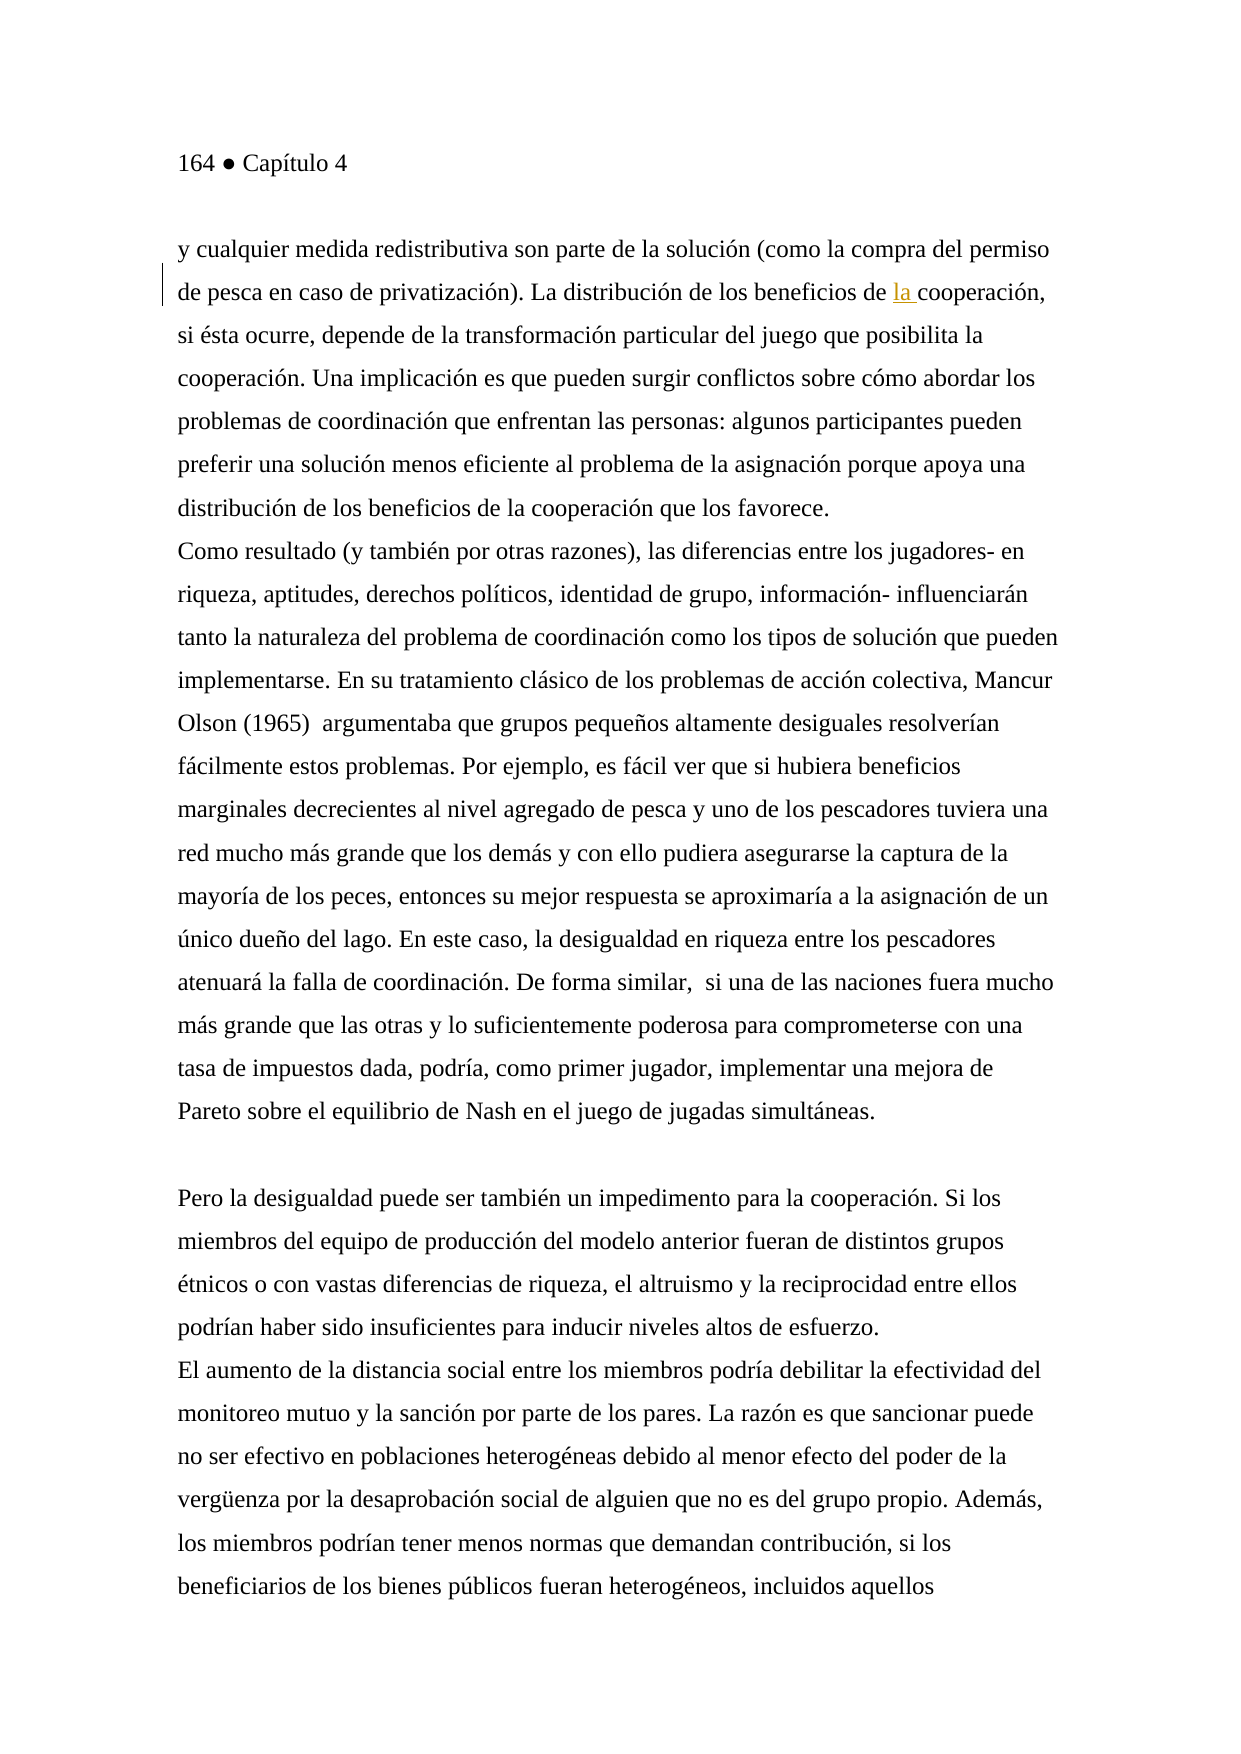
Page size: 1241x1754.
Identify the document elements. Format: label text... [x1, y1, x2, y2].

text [177, 1355, 1063, 1599]
text Como resultado (y también por otras razones), las diferencias entre los jugadores- en riqueza, aptitudes, derechos políticos, identidad de grupo, información- influenciarán tanto la naturaleza del problema de coordinación como los tipos de solución que pueden implementarse. En su tratamiento clásico de los problemas de acción colectiva, Mancur Olson (1965) argumentaba que grupos pequeños altamente desiguales resolverían fácilmente estos problemas. Por ejemplo, es fácil ver que si hubiera beneficios marginales decrecientes al nivel agregado de pesca y uno de los pescadores tuviera una red mucho más grande que los demás y con ello pudiera asegurarse la captura de la mayoría de los peces, entonces su mejor respuesta se aproximaría a la asignación de un único dueño del lago. En este caso, la desigualdad en riqueza entre los pescadores atenuará la falla de coordinación. De forma similar, si una de las naciones fuera mucho más grande que las otras y lo suficientemente poderosa para comprometerse con una tasa de impuestos dada, podría, como primer jugador, implementar una mejora de Pareto sobre el equilibrio de Nash en el juego de jugadas simultáneas. [177, 536, 1063, 1125]
text Pero la desigualdad puede ser también un impedimento para la cooperación. Si los miembros del equipo de producción del modelo anterior fueran de distintos grupos étnicos o con vastas diferencias de riqueza, el altruismo y la reciprocidad entre ellos podrían haber sido insuficientes para inducir niveles altos de esfuerzo. [177, 1183, 1063, 1341]
text y cualquier medida redistributiva son parte de la solución (como la compra del permiso de pesca en caso de privatización). La distribución de los beneficios de cooperación, si ésta ocurre, depende de la transformación particular del juego que posibilita la cooperación. Una implicación es que pueden surgir conflictos sobre cómo abordar los problemas de coordinación que enfrentan las personas: algunos participantes pueden preferir una solución menos eficiente al problema de la asignación porque apoya una distribución de los beneficios de la cooperación que los favorece. [177, 234, 1063, 521]
text 164 ● Capítulo 4 [177, 148, 1063, 176]
